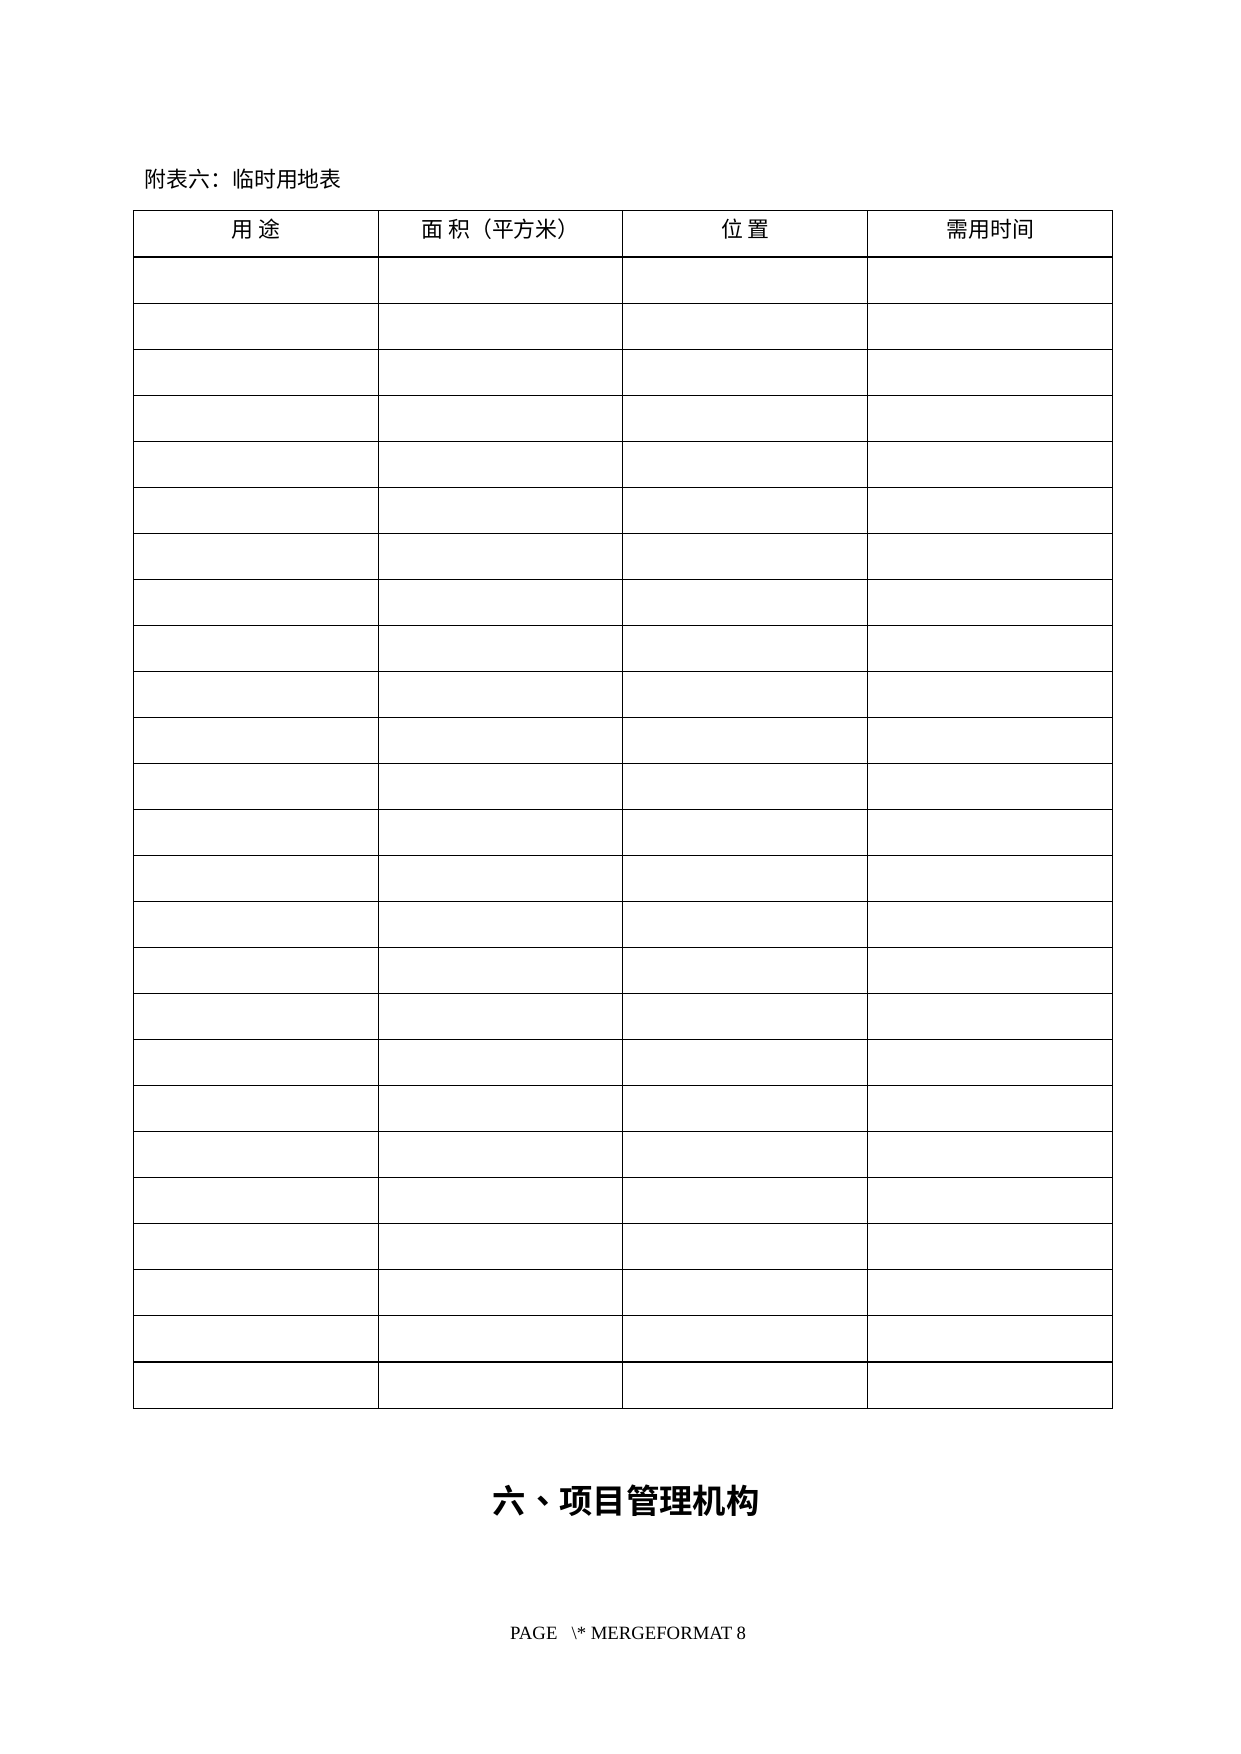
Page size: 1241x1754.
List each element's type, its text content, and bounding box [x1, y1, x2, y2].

table_cell [134, 488, 378, 533]
table_cell [134, 1086, 378, 1131]
table_cell [379, 626, 622, 671]
table_cell [623, 580, 867, 625]
table_cell [623, 1178, 867, 1223]
table_cell [134, 902, 378, 947]
table_cell [868, 672, 1112, 717]
table_cell [623, 1316, 867, 1361]
table_cell [623, 350, 867, 394]
table_header 需用时间 [868, 211, 1112, 256]
table_cell [623, 764, 867, 809]
table_cell [379, 1316, 622, 1361]
table_cell [623, 718, 867, 763]
table_cell [623, 902, 867, 947]
table_cell [623, 626, 867, 671]
table_cell [134, 626, 378, 671]
table_cell [623, 534, 867, 579]
table_cell [134, 442, 378, 487]
table_cell [379, 350, 622, 394]
table_cell [134, 1316, 378, 1361]
table_cell [379, 902, 622, 947]
table_cell [868, 1316, 1112, 1361]
table_cell [134, 1132, 378, 1177]
table_cell [134, 994, 378, 1039]
table_cell [134, 1178, 378, 1223]
table_cell [134, 1040, 378, 1085]
table_cell [623, 856, 867, 901]
table_cell [623, 810, 867, 855]
table_cell [379, 1270, 622, 1315]
table_cell [868, 350, 1112, 394]
table_cell [868, 902, 1112, 947]
table_cell [868, 856, 1112, 901]
table_cell [134, 534, 378, 579]
table_cell [868, 1086, 1112, 1131]
table_cell [868, 488, 1112, 533]
table_cell [379, 1178, 622, 1223]
table_cell [868, 1363, 1112, 1407]
table_header 用 途 [134, 211, 378, 256]
table_cell [623, 304, 867, 348]
table_cell [379, 1224, 622, 1269]
table_cell [868, 442, 1112, 487]
table_cell [379, 1086, 622, 1131]
table_cell [623, 672, 867, 717]
table_cell [379, 534, 622, 579]
table_cell [134, 856, 378, 901]
table_cell [623, 1270, 867, 1315]
table_cell [623, 1040, 867, 1085]
table_cell [868, 580, 1112, 625]
table_cell [868, 1132, 1112, 1177]
table_cell [868, 626, 1112, 671]
table_cell [868, 1224, 1112, 1269]
table_cell [134, 1224, 378, 1269]
table_cell [379, 258, 622, 302]
table_cell [379, 810, 622, 855]
table_header 位 置 [623, 211, 867, 256]
table_cell [868, 1178, 1112, 1223]
table_cell [868, 718, 1112, 763]
table_cell [134, 764, 378, 809]
table_cell [868, 258, 1112, 302]
table_cell [134, 718, 378, 763]
table_cell [868, 764, 1112, 809]
table_cell [379, 994, 622, 1039]
table_cell [379, 856, 622, 901]
subtitle 六、项目管理机构 [144, 1468, 1107, 1533]
table_cell [134, 258, 378, 302]
table_cell [868, 304, 1112, 348]
table_cell [379, 718, 622, 763]
table_cell [623, 488, 867, 533]
table_cell [134, 580, 378, 625]
table_cell [379, 1363, 622, 1407]
table_cell [379, 764, 622, 809]
table_cell [623, 1132, 867, 1177]
table_cell [379, 580, 622, 625]
table_cell [868, 948, 1112, 993]
table_cell [134, 1363, 378, 1407]
table_cell [134, 350, 378, 394]
table_cell [379, 672, 622, 717]
table_cell [868, 534, 1112, 579]
text 附表六：临时用地表 [144, 162, 1107, 194]
table_cell [134, 396, 378, 441]
table_cell [379, 442, 622, 487]
table_cell [623, 948, 867, 993]
table_cell [134, 672, 378, 717]
table_cell [134, 810, 378, 855]
table_cell [868, 810, 1112, 855]
table_cell [623, 396, 867, 441]
table_cell [134, 304, 378, 348]
table_cell [379, 304, 622, 348]
table_cell [623, 994, 867, 1039]
table_cell [379, 948, 622, 993]
table_cell [379, 1132, 622, 1177]
table_cell [868, 1270, 1112, 1315]
table_cell [379, 396, 622, 441]
table_cell [868, 396, 1112, 441]
table_cell [623, 258, 867, 302]
table_cell [379, 488, 622, 533]
table_cell [868, 1040, 1112, 1085]
table_header 面 积（平方米） [379, 211, 622, 256]
table_cell [379, 1040, 622, 1085]
table_cell [868, 994, 1112, 1039]
table_cell [134, 948, 378, 993]
table_cell [134, 1270, 378, 1315]
table_cell [623, 1363, 867, 1407]
table_cell [623, 1224, 867, 1269]
table_cell [623, 442, 867, 487]
table_cell [623, 1086, 867, 1131]
